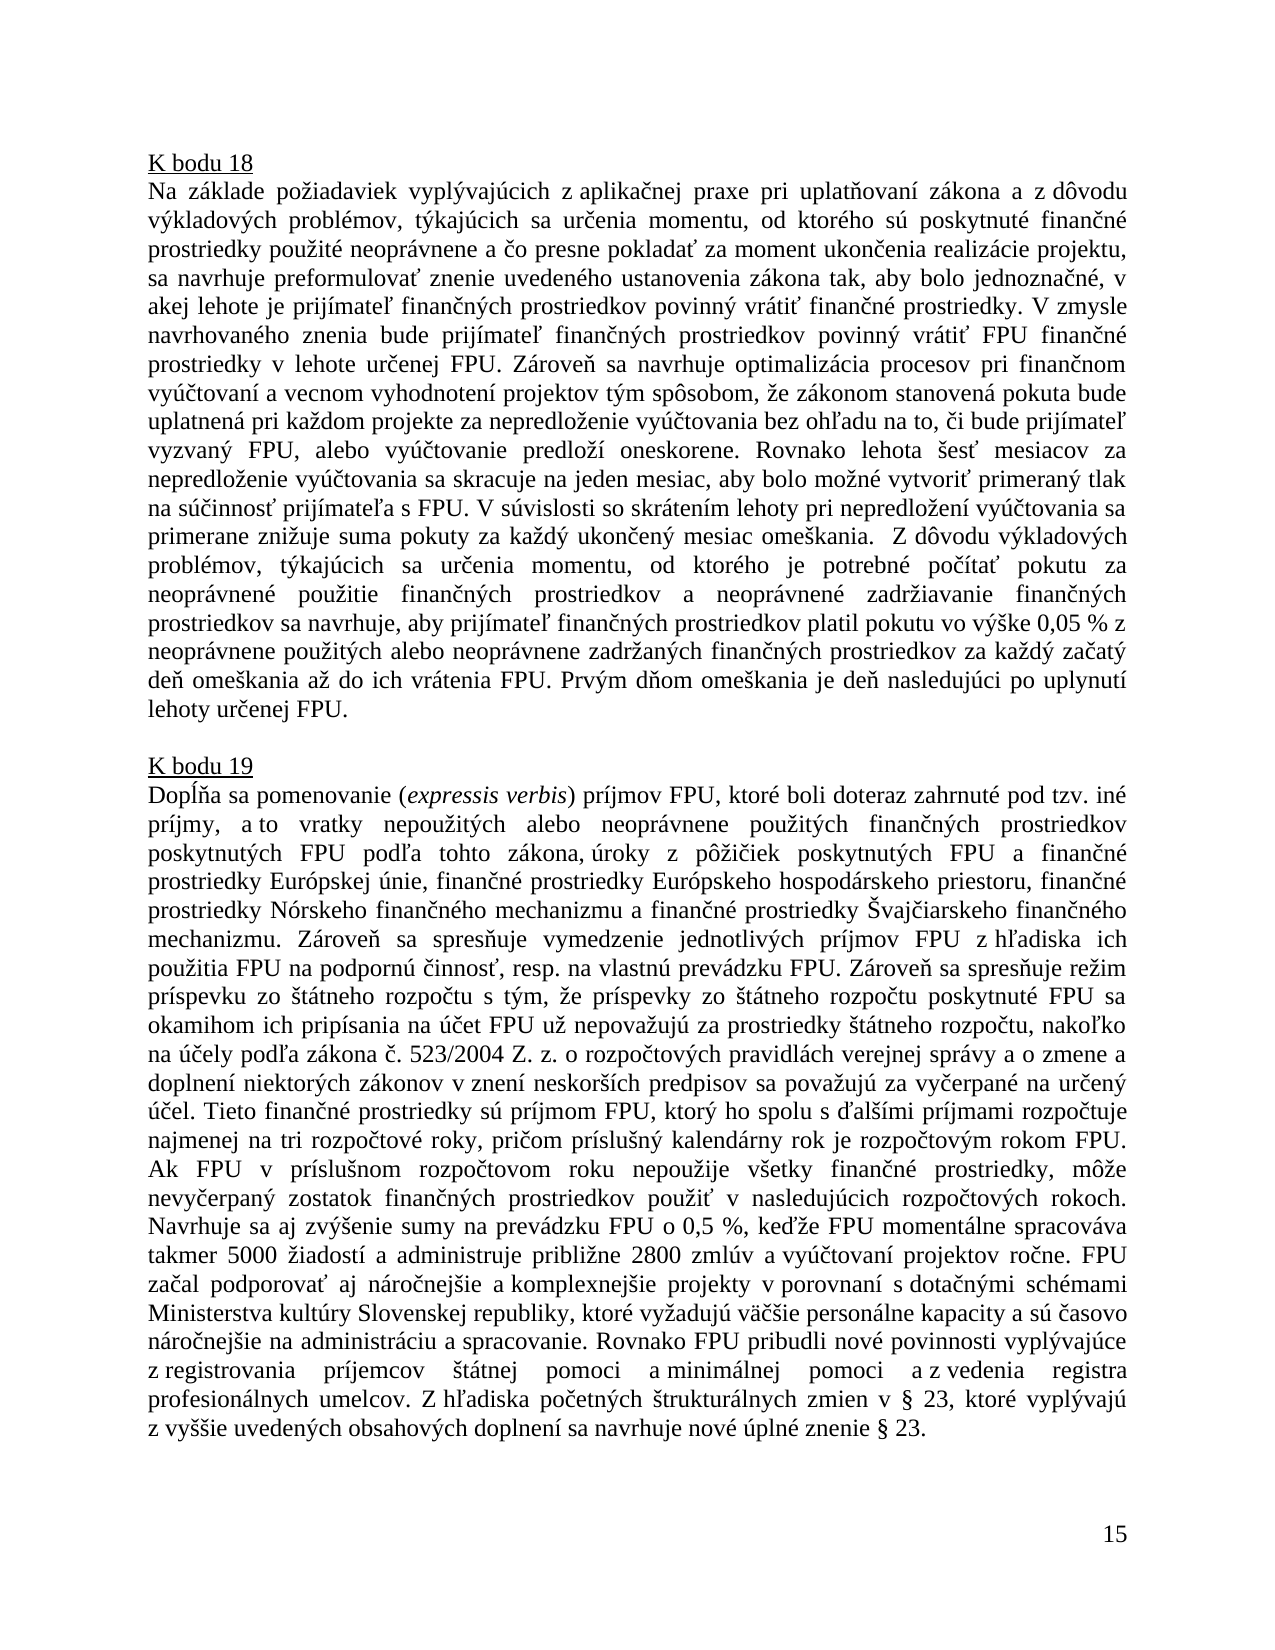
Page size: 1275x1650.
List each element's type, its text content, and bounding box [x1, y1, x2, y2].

text K bodu 18 [148, 148, 1127, 176]
text Na základe požiadaviek vyplývajúcich z aplikačnej praxe pri uplatňovaní zákona a z dôvodu výkladových problémov, týkajúcich sa určenia momentu, od ktorého sú poskytnuté finančné prostriedky použité neoprávnene a čo presne pokladať za moment ukončenia realizácie projektu, sa navrhuje preformulovať znenie uvedeného ustanovenia zákona tak, aby bolo jednoznačné, v akej lehote je prijímateľ finančných prostriedkov povinný vrátiť finančné prostriedky. V zmysle navrhovaného znenia bude prijímateľ finančných prostriedkov povinný vrátiť FPU finančné prostriedky v lehote určenej FPU. Zároveň sa navrhuje optimalizácia procesov pri finančnom vyúčtovaní a vecnom vyhodnotení projektov tým spôsobom, že zákonom stanovená pokuta bude uplatnená pri každom projekte za nepredloženie vyúčtovania bez ohľadu na to, či bude prijímateľ vyzvaný FPU, alebo vyúčtovanie predloží oneskorene. Rovnako lehota šesť mesiacov za nepredloženie vyúčtovania sa skracuje na jeden mesiac, aby bolo možné vytvoriť primeraný tlak na súčinnosť prijímateľa s FPU. V súvislosti so skrátením lehoty pri nepredložení vyúčtovania sa primerane znižuje suma pokuty za každý ukončený mesiac omeškania. Z dôvodu výkladových problémov, týkajúcich sa určenia momentu, od ktorého je potrebné počítať pokutu za neoprávnené použitie finančných prostriedkov a neoprávnené zadržiavanie finančných prostriedkov sa navrhuje, aby prijímateľ finančných prostriedkov platil pokutu vo výške 0,05 % z neoprávnene použitých alebo neoprávnene zadržaných finančných prostriedkov za každý začatý deň omeškania až do ich vrátenia FPU. Prvým dňom omeškania je deň nasledujúci po uplynutí lehoty určenej FPU. [148, 176, 1127, 723]
text Dopĺňa sa pomenovanie (expressis verbis) príjmov FPU, ktoré boli doteraz zahrnuté pod tzv. iné príjmy, a to vratky nepoužitých alebo neoprávnene použitých finančných prostriedkov poskytnutých FPU podľa tohto zákona, úroky z pôžičiek poskytnutých FPU a finančné prostriedky Európskej únie, finančné prostriedky Európskeho hospodárskeho priestoru, finančné prostriedky Nórskeho finančného mechanizmu a finančné prostriedky Švajčiarskeho finančného mechanizmu. Zároveň sa spresňuje vymedzenie jednotlivých príjmov FPU z hľadiska ich použitia FPU na podpornú činnosť, resp. na vlastnú prevádzku FPU. Zároveň sa spresňuje režim príspevku zo štátneho rozpočtu s tým, že príspevky zo štátneho rozpočtu poskytnuté FPU sa okamihom ich pripísania na účet FPU už nepovažujú za prostriedky štátneho rozpočtu, nakoľko na účely podľa zákona č. 523/2004 Z. z. o rozpočtových pravidlách verejnej správy a o zmene a doplnení niektorých zákonov v znení neskorších predpisov sa považujú za vyčerpané na určený účel. Tieto finančné prostriedky sú príjmom FPU, ktorý ho spolu s ďalšími príjmami rozpočtuje najmenej na tri rozpočtové roky, pričom príslušný kalendárny rok je rozpočtovým rokom FPU. Ak FPU v príslušnom rozpočtovom roku nepoužije všetky finančné prostriedky, môže nevyčerpaný zostatok finančných prostriedkov použiť v nasledujúcich rozpočtových rokoch. Navrhuje sa aj zvýšenie sumy na prevádzku FPU o 0,5 %, keďže FPU momentálne spracováva takmer 5000 žiadostí a administruje približne 2800 zmlúv a vyúčtovaní projektov ročne. FPU začal podporovať aj náročnejšie a komplexnejšie projekty v porovnaní s dotačnými schémami Ministerstva kultúry Slovenskej republiky, ktoré vyžadujú väčšie personálne kapacity a sú časovo náročnejšie na administráciu a spracovanie. Rovnako FPU pribudli nové povinnosti vyplývajúce z registrovania príjemcov štátnej pomoci a minimálnej pomoci a z vedenia registra profesionálnych umelcov. Z hľadiska početných štrukturálnych zmien v § 23, ktoré vyplývajú z vyššie uvedených obsahových doplnení sa navrhuje nové úplné znenie § 23. [148, 780, 1127, 1441]
text K bodu 19 [148, 751, 1127, 780]
